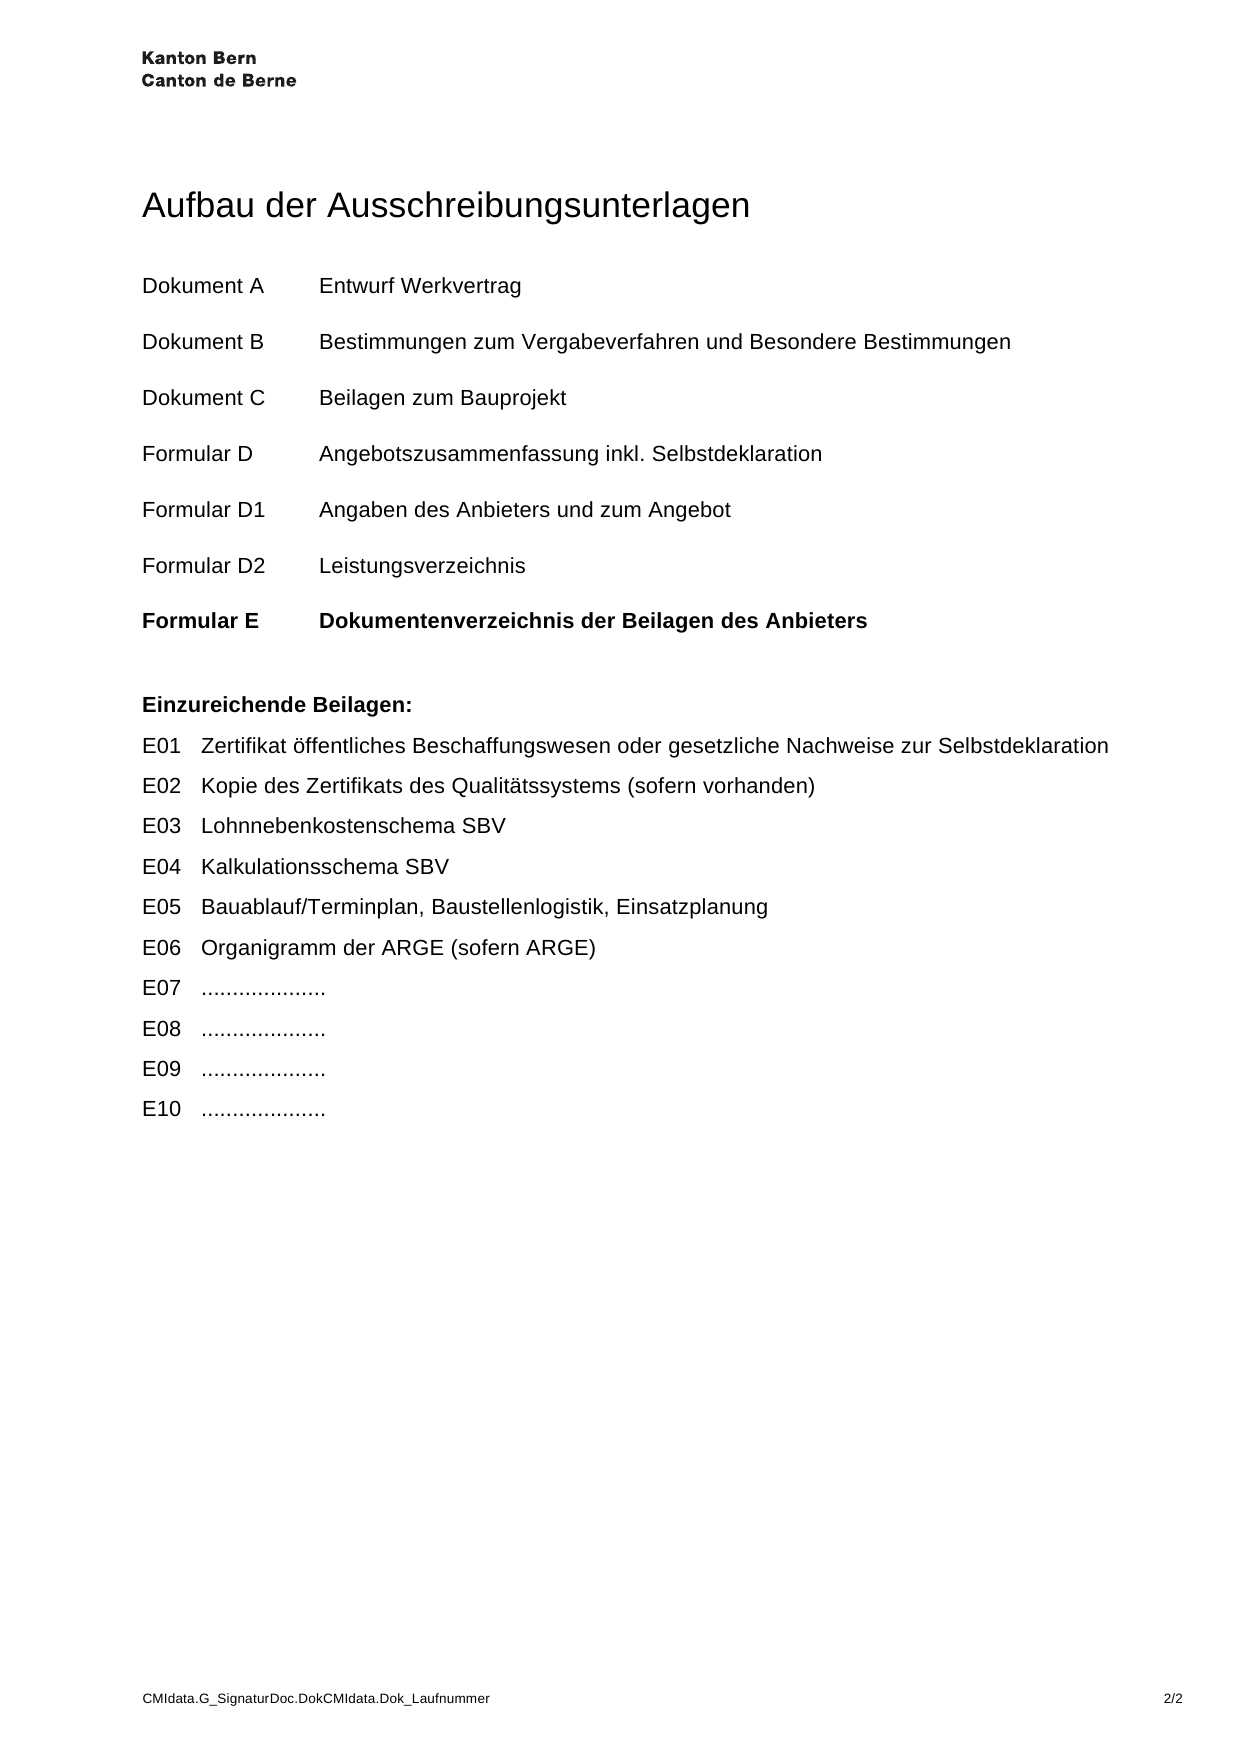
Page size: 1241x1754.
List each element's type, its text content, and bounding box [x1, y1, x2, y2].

text Einzureichende Beilagen: [142, 689, 1181, 717]
text Dokument B Bestimmungen zum Vergabeverfahren und Besondere Bestimmungen [142, 327, 1181, 354]
text Aufbau der Ausschreibungsunterlagen [142, 181, 1181, 226]
text Dokument A Entwurf Werkvertrag [142, 271, 1181, 299]
text E07 [142, 972, 1181, 1000]
text E05 Bauablauf/Terminplan, Baustellenlogistik, Einsatzplanung (Beilagen gemäss Formular D1 auflisten) [142, 892, 1181, 919]
text E04 Kalkulationsschema SBV [142, 851, 1181, 879]
text Formular D1 Angaben des Anbieters und zum Angebot [142, 494, 1181, 522]
text E09 [142, 1053, 1181, 1081]
text Formular D Angebotszusammenfassung inkl. Selbstdeklaration [142, 438, 1181, 466]
text E02 Kopie des Zertifikats des Qualitätssystems (sofern vorhanden) [142, 770, 1181, 798]
text Dokument C Beilagen zum Bauprojekt [142, 382, 1181, 410]
text E06 Organigramm der ARGE (sofern ARGE) [142, 932, 1181, 960]
text Formular D2 Leistungsverzeichnis [142, 550, 1181, 578]
text E01 Zertifikat öffentliches Beschaffungswesen oder gesetzliche Nachweise zur Selbstdeklaration [142, 730, 1181, 758]
text E10 [142, 1094, 1181, 1122]
text E03 Lohnnebenkostenschema SBV [142, 811, 1181, 839]
text Formular E Dokumentenverzeichnis der Beilagen des Anbieters [142, 606, 1181, 634]
text E08 [142, 1013, 1181, 1041]
